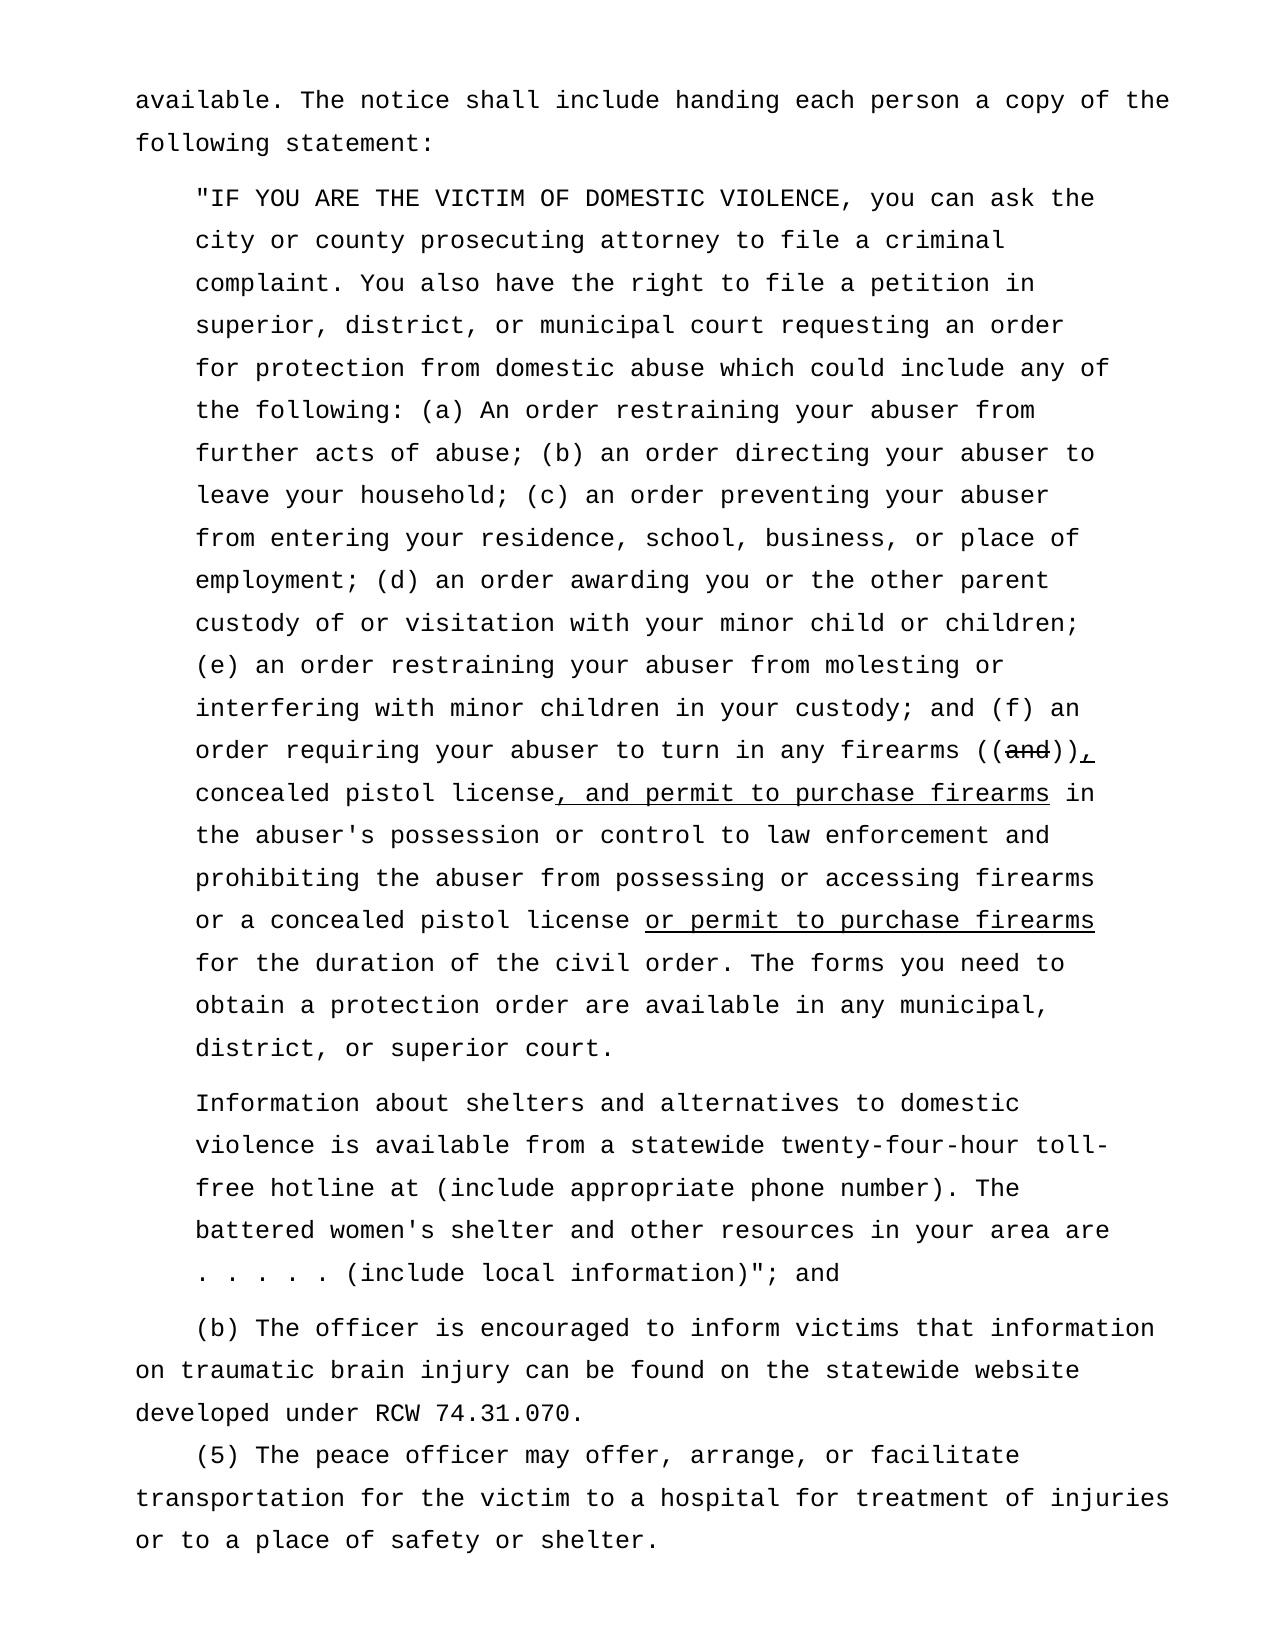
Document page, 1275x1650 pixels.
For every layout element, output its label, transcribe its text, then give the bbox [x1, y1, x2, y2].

text Information about shelters and alternatives to domestic violence is available from a statewide twenty-four-hour toll-free hotline at (include appropriate phone number). The battered women's shelter and other resources in your area are . . . . . (include local information)"; and [195, 1077, 1110, 1290]
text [135, 75, 1170, 160]
text (5) The peace officer may offer, arrange, or facilitate transportation for the victim to a hospital for treatment of injuries or to a place of safety or shelter. [135, 1430, 1170, 1557]
text (b) The officer is encouraged to inform victims that information on traumatic brain injury can be found on the statewide website developed under RCW 74.31.070. [135, 1302, 1170, 1430]
text "IF YOU ARE THE VICTIM OF DOMESTIC VIOLENCE, you can ask the city or county prosecuting attorney to file a criminal complaint. You also have the right to file a petition in superior, district, or municipal court requesting an order for protection from domestic abuse which could include any of the following: (a) An order restraining your abuser from further acts of abuse; (b) an order directing your abuser to leave your household; (c) an order preventing your abuser from entering your residence, school, business, or place of employment; (d) an order awarding you or the other parent custody of or visitation with your minor child or children; (e) an order restraining your abuser from molesting or interfering with minor children in your custody; and (f) an order requiring your abuser to turn in any firearms ((and)), concealed pistol license, and permit to purchase firearms in the abuser's possession or control to law enforcement and prohibiting the abuser from possessing or accessing firearms or a concealed pistol license or permit to purchase firearms for the duration of the civil order. The forms you need to obtain a protection order are available in any municipal, district, or superior court. [195, 172, 1110, 1065]
